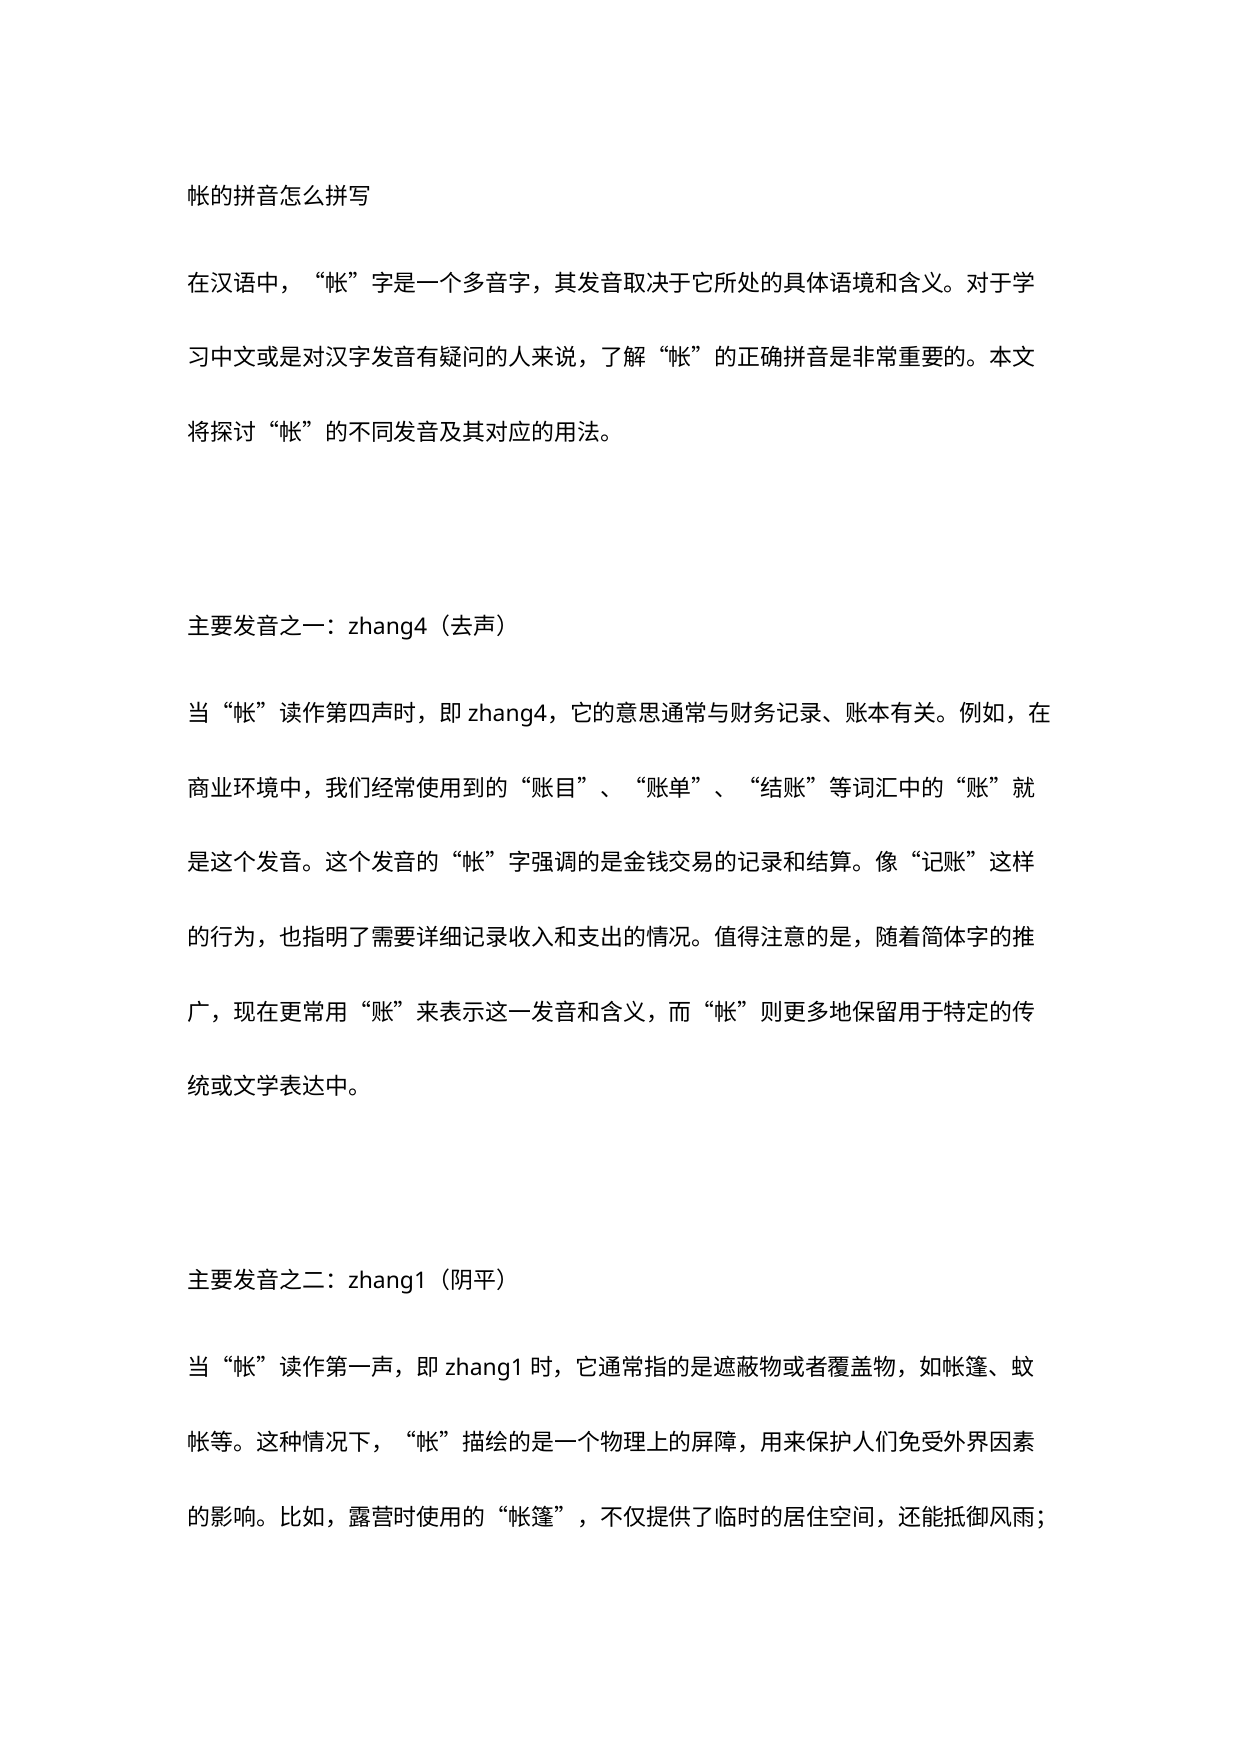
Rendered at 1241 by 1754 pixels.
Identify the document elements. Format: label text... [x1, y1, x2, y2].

text 帐的拼音怎么拼写 [187, 162, 1053, 227]
text 在汉语中，“帐”字是一个多音字，其发音取决于它所处的具体语境和含义。对于学习中文或是对汉字发音有疑问的人来说，了解“帐”的正确拼音是非常重要的。本文将探讨“帐”的不同发音及其对应的用法。 [187, 248, 1053, 463]
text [187, 1333, 1053, 1548]
text 当“帐”读作第四声时，即 zhang4，它的意思通常与财务记录、账本有关。例如，在商业环境中，我们经常使用到的“账目”、“账单”、“结账”等词汇中的“账”就是这个发音。这个发音的“帐”字强调的是金钱交易的记录和结算。像“记账”这样的行为，也指明了需要详细记录收入和支出的情况。值得注意的是，随着简体字的推广，现在更常用“账”来表示这一发音和含义，而“帐”则更多地保留用于特定的传统或文学表达中。 [187, 679, 1053, 1117]
text 主要发音之二：zhang1（阴平） [187, 1247, 1053, 1312]
text 主要发音之一：zhang4（去声） [187, 592, 1053, 657]
